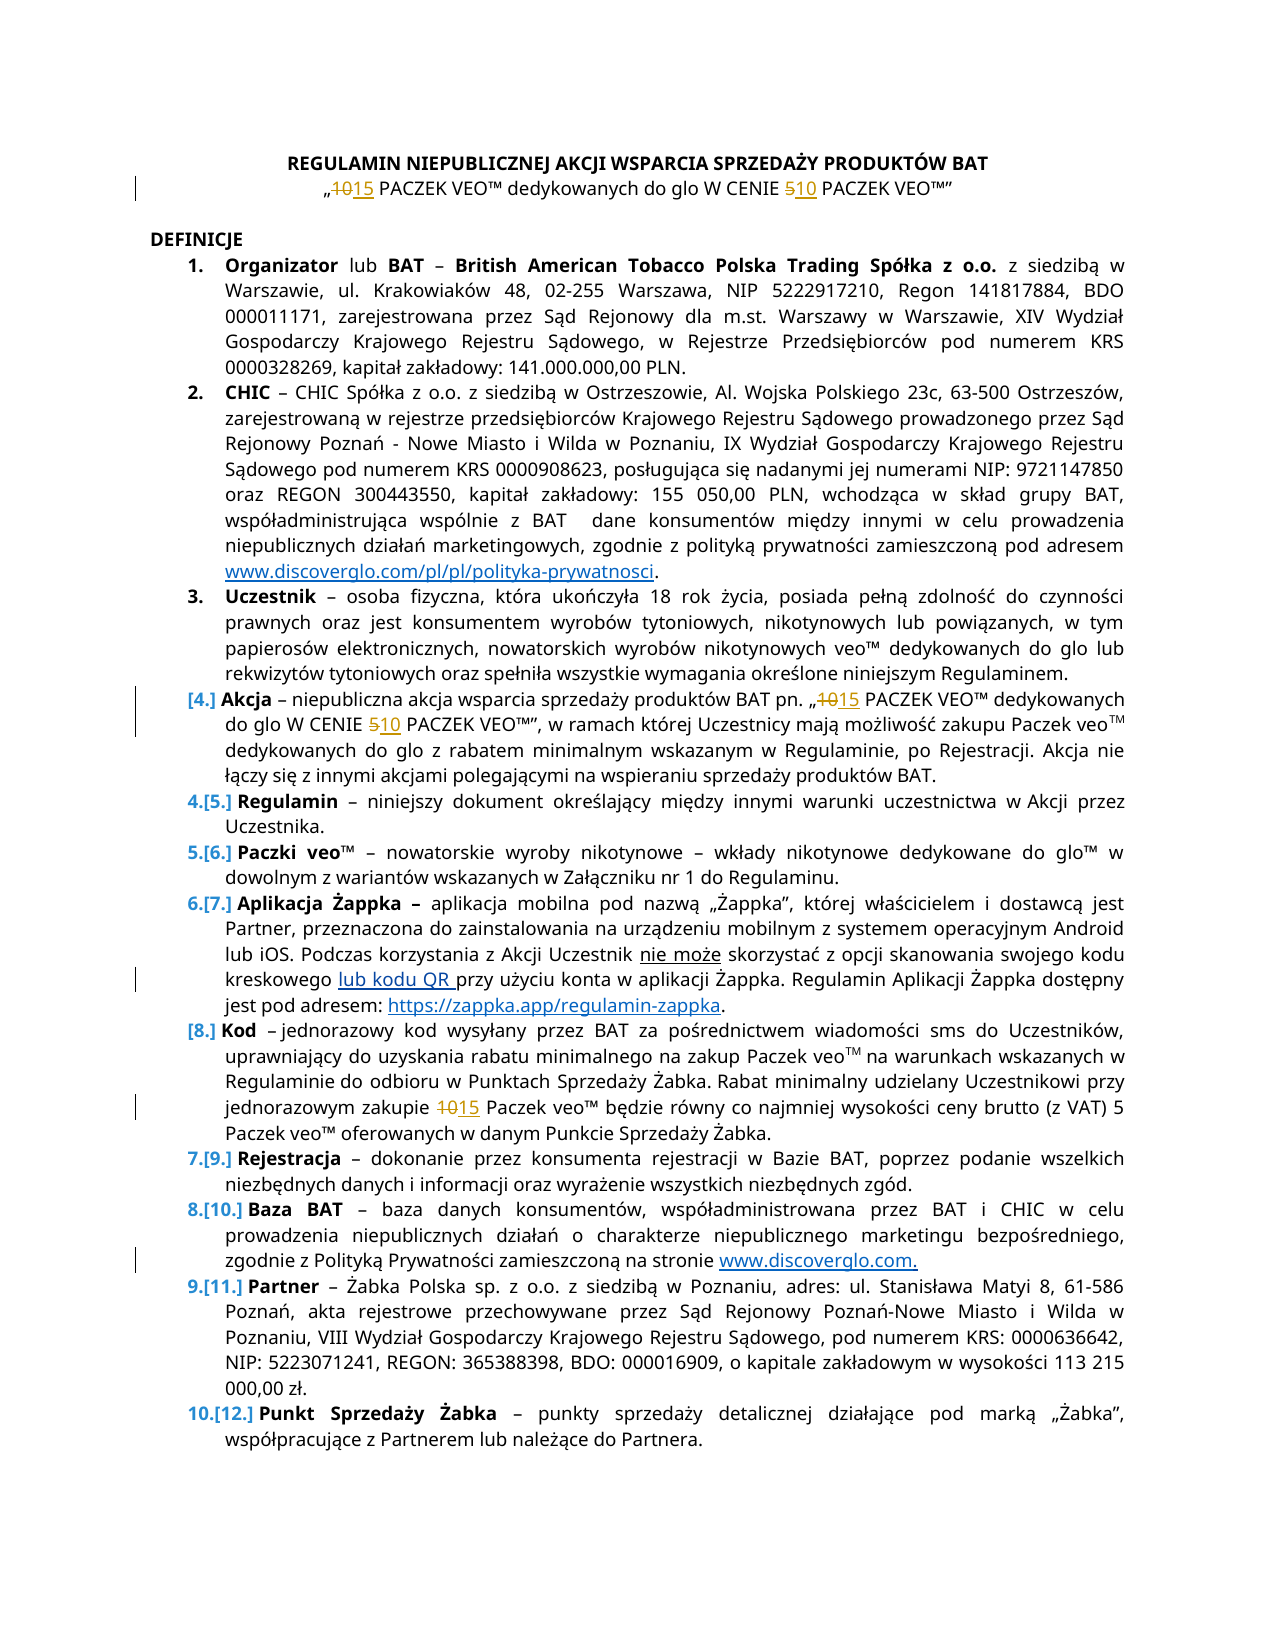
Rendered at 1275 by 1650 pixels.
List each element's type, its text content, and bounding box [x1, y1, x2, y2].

list Regulamin – niniejszy dokument określający między innymi warunki uczestnictwa w Akcji przez Uczestnika. [187, 788, 1125, 839]
list Rejestracja – dokonanie przez konsumenta rejestracji w Bazie BAT, poprzez podanie wszelkich niezbędnych danych i informacji oraz wyrażenie wszystkich niezbędnych zgód. [187, 1145, 1125, 1196]
list Organizator lub BAT – British American Tobacco Polska Trading Spółka z o.o. z siedzibą w Warszawie, ul. Krakowiaków 48, 02-255 Warszawa, NIP 5222917210, Regon 141817884, BDO 000011171, zarejestrowana przez Sąd Rejonowy dla m.st. Warszawy w Warszawie, XIV Wydział Gospodarczy Krajowego Rejestru Sądowego, w Rejestrze Przedsiębiorców pod numerem KRS 0000328269, kapitał zakładowy: 141.000.000,00 PLN. [187, 252, 1125, 380]
list CHIC – CHIC Spółka z o.o. z siedzibą w Ostrzeszowie, Al. Wojska Polskiego 23c, 63-500 Ostrzeszów, zarejestrowaną w rejestrze przedsiębiorców Krajowego Rejestru Sądowego prowadzonego przez Sąd Rejonowy Poznań - Nowe Miasto i Wilda w Poznaniu, IX Wydział Gospodarczy Krajowego Rejestru Sądowego pod numerem KRS 0000908623, posługująca się nadanymi jej numerami NIP: 9721147850 oraz REGON 300443550, kapitał zakładowy: 155 050,00 PLN, wchodząca w skład grupy BAT, współadministrująca wspólnie z BAT dane konsumentów między innymi w celu prowadzenia niepublicznych działań marketingowych, zgodnie z polityką prywatności zamieszczoną pod adresem www.discoverglo.com/pl/pl/polityka-prywatnosci. [187, 380, 1125, 584]
text „ PACZEK VEO™ dedykowanych do glo W CENIE PACZEK VEO™” [150, 176, 1125, 201]
text DEFINICJE [150, 227, 1125, 252]
list Punkt Sprzedaży Żabka – punkty sprzedaży detalicznej działające pod marką „Żabka”, współpracujące z Partnerem lub należące do Partnera. [187, 1401, 1125, 1452]
list Akcja – niepubliczna akcja wsparcia sprzedaży produktów BAT pn. „ PACZEK VEO™ dedykowanych do glo W CENIE PACZEK VEO™”, w ramach której Uczestnicy mają możliwość zakupu Paczek veoTM dedykowanych do glo z rabatem minimalnym wskazanym w Regulaminie, po Rejestracji. Akcja nie łączy się z innymi akcjami polegającymi na wspieraniu sprzedaży produktów BAT. [187, 686, 1125, 788]
list Aplikacja Żappka – aplikacja mobilna pod nazwą „Żappka”, której właścicielem i dostawcą jest Partner, przeznaczona do zainstalowania na urządzeniu mobilnym z systemem operacyjnym Android lub iOS. Podczas korzystania z Akcji Uczestnik nie może skorzystać z opcji skanowania swojego kodu kreskowego przy użyciu konta w aplikacji Żappka. Regulamin Aplikacji Żappka dostępny jest pod adresem: https://zappka.app/regulamin-zappka. [187, 890, 1125, 1018]
list Kod – jednorazowy kod wysyłany przez BAT za pośrednictwem wiadomości sms do Uczestników, uprawniający do uzyskania rabatu minimalnego na zakup Paczek veoTM na warunkach wskazanych w Regulaminie do odbioru w Punktach Sprzedaży Żabka. Rabat minimalny udzielany Uczestnikowi przy jednorazowym zakupie Paczek veo™ będzie równy co najmniej wysokości ceny brutto (z VAT) 5 Paczek veo™ oferowanych w danym Punkcie Sprzedaży Żabka. [187, 1018, 1125, 1145]
list Uczestnik – osoba fizyczna, która ukończyła 18 rok życia, posiada pełną zdolność do czynności prawnych oraz jest konsumentem wyrobów tytoniowych, nikotynowych lub powiązanych, w tym papierosów elektronicznych, nowatorskich wyrobów nikotynowych veo™ dedykowanych do glo lub rekwizytów tytoniowych oraz spełniła wszystkie wymagania określone niniejszym Regulaminem. [187, 584, 1125, 686]
list Partner – Żabka Polska sp. z o.o. z siedzibą w Poznaniu, adres: ul. Stanisława Matyi 8, 61-586 Poznań, akta rejestrowe przechowywane przez Sąd Rejonowy Poznań-Nowe Miasto i Wilda w Poznaniu, VIII Wydział Gospodarczy Krajowego Rejestru Sądowego, pod numerem KRS: 0000636642, NIP: 5223071241, REGON: 365388398, BDO: 000016909, o kapitale zakładowym w wysokości 113 215 000,00 zł. [187, 1273, 1125, 1401]
list Baza BAT – baza danych konsumentów, współadministrowana przez BAT i CHIC w celu prowadzenia niepublicznych działań o charakterze niepublicznego marketingu bezpośredniego, zgodnie z Polityką Prywatności zamieszczoną na stronie www.discoverglo.com [187, 1196, 1125, 1273]
text REGULAMIN NIEPUBLICZNEJ AKCJI WSPARCIA SPRZEDAŻY PRODUKTÓW BAT [150, 150, 1125, 176]
list Paczki veo™ – nowatorskie wyroby nikotynowe – wkłady nikotynowe dedykowane do glo™ w dowolnym z wariantów wskazanych w Załączniku nr 1 do Regulaminu. [187, 839, 1125, 890]
